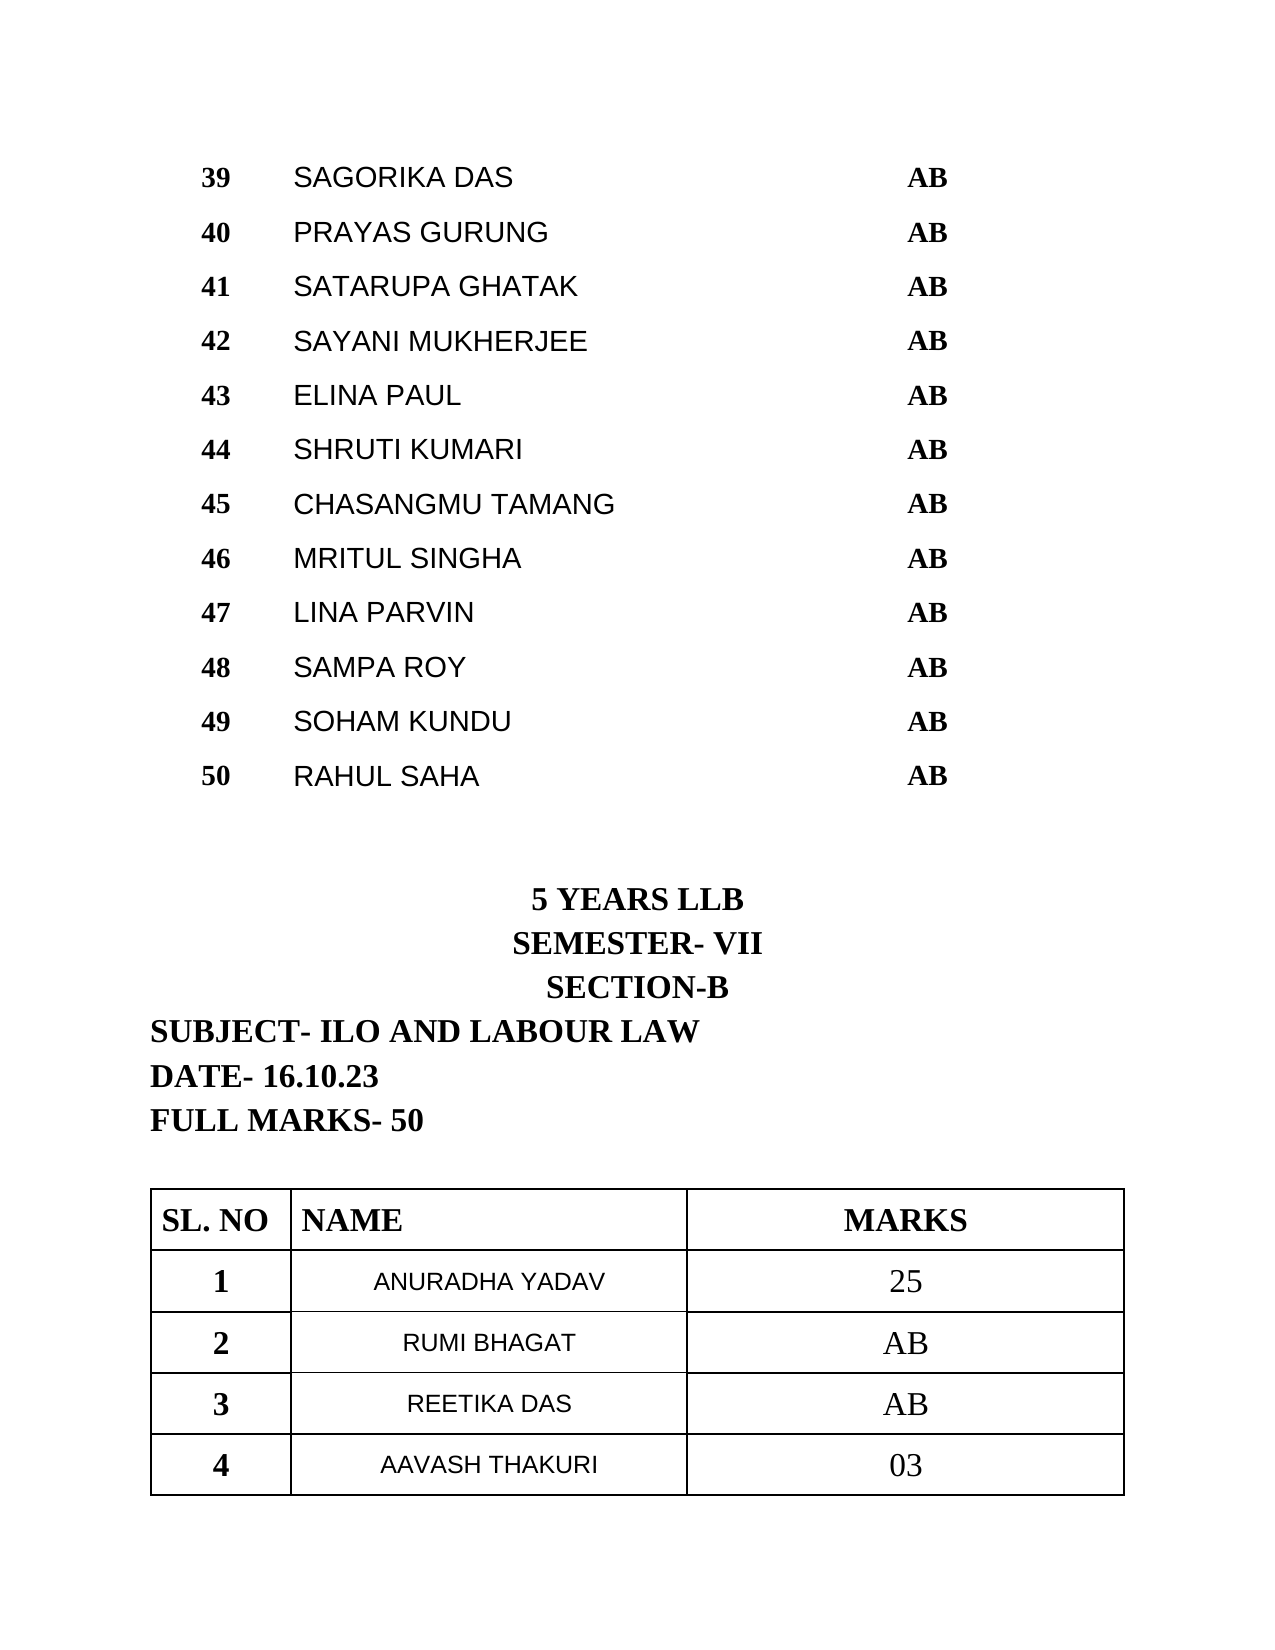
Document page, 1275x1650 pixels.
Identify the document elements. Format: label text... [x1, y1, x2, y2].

table_cell AB [733, 748, 1122, 802]
table_header MARKS [688, 1190, 1123, 1249]
table_cell AB [733, 694, 1122, 748]
table_cell MRITUL SINGHA [283, 531, 733, 585]
table_cell 41 [149, 259, 283, 313]
table_cell 3 [152, 1374, 290, 1433]
table_cell 1 [152, 1251, 290, 1311]
table_cell RAHUL SAHA [283, 748, 733, 802]
table_cell 45 [149, 476, 283, 531]
table_cell 48 [149, 639, 283, 694]
table_cell AB [733, 368, 1122, 422]
table_cell CHASANGMU TAMANG [283, 476, 733, 531]
table_cell 2 [152, 1313, 290, 1372]
table_cell AB [733, 531, 1122, 585]
table_cell SAYANI MUKHERJEE [283, 313, 733, 367]
table_cell AB [733, 585, 1122, 639]
table_cell 43 [149, 368, 283, 422]
text FULL MARKS- 50 [150, 1100, 1125, 1138]
table_cell 40 [149, 204, 283, 259]
table_cell 49 [149, 694, 283, 748]
table_cell AB [688, 1313, 1123, 1372]
table_cell 4 [152, 1435, 290, 1494]
table_cell AB [688, 1374, 1123, 1433]
table_cell 42 [149, 313, 283, 367]
table_cell RUMI BHAGAT [292, 1312, 686, 1372]
table_cell 47 [149, 585, 283, 639]
table_cell AB [733, 259, 1122, 313]
table_cell SATARUPA GHATAK [283, 259, 733, 313]
table_cell 03 [688, 1435, 1123, 1494]
table_cell 46 [149, 531, 283, 585]
table_cell ANURADHA YADAV [292, 1251, 686, 1311]
table_cell 50 [149, 748, 283, 802]
table_cell PRAYAS GURUNG [283, 204, 733, 259]
text 5 YEARS LLB [150, 879, 1125, 918]
table_header NAME [292, 1190, 686, 1249]
table_cell AB [733, 204, 1122, 259]
text DATE- 16.10.23 [150, 1056, 1125, 1094]
text SUBJECT- ILO AND LABOUR LAW [150, 1012, 1125, 1050]
table_cell AB [733, 476, 1122, 531]
table_cell AB [733, 313, 1122, 367]
text SECTION-B [150, 968, 1125, 1006]
table_cell 44 [149, 422, 283, 476]
table_cell AAVASH THAKURI [292, 1435, 686, 1494]
table_cell REETIKA DAS [292, 1373, 686, 1433]
table_cell SHRUTI KUMARI [283, 422, 733, 476]
table_cell AB [733, 422, 1122, 476]
table_cell AB [733, 150, 1122, 204]
text SEMESTER- VII [150, 924, 1125, 962]
table_cell ELINA PAUL [283, 368, 733, 422]
table_cell AB [733, 639, 1122, 694]
table_cell LINA PARVIN [283, 585, 733, 639]
table_cell SAMPA ROY [283, 639, 733, 694]
table_cell SOHAM KUNDU [283, 694, 733, 748]
table_cell 39 [149, 150, 283, 204]
table_cell 25 [688, 1251, 1123, 1311]
table_cell SAGORIKA DAS [283, 150, 733, 204]
table_header SL. NO [152, 1190, 290, 1249]
